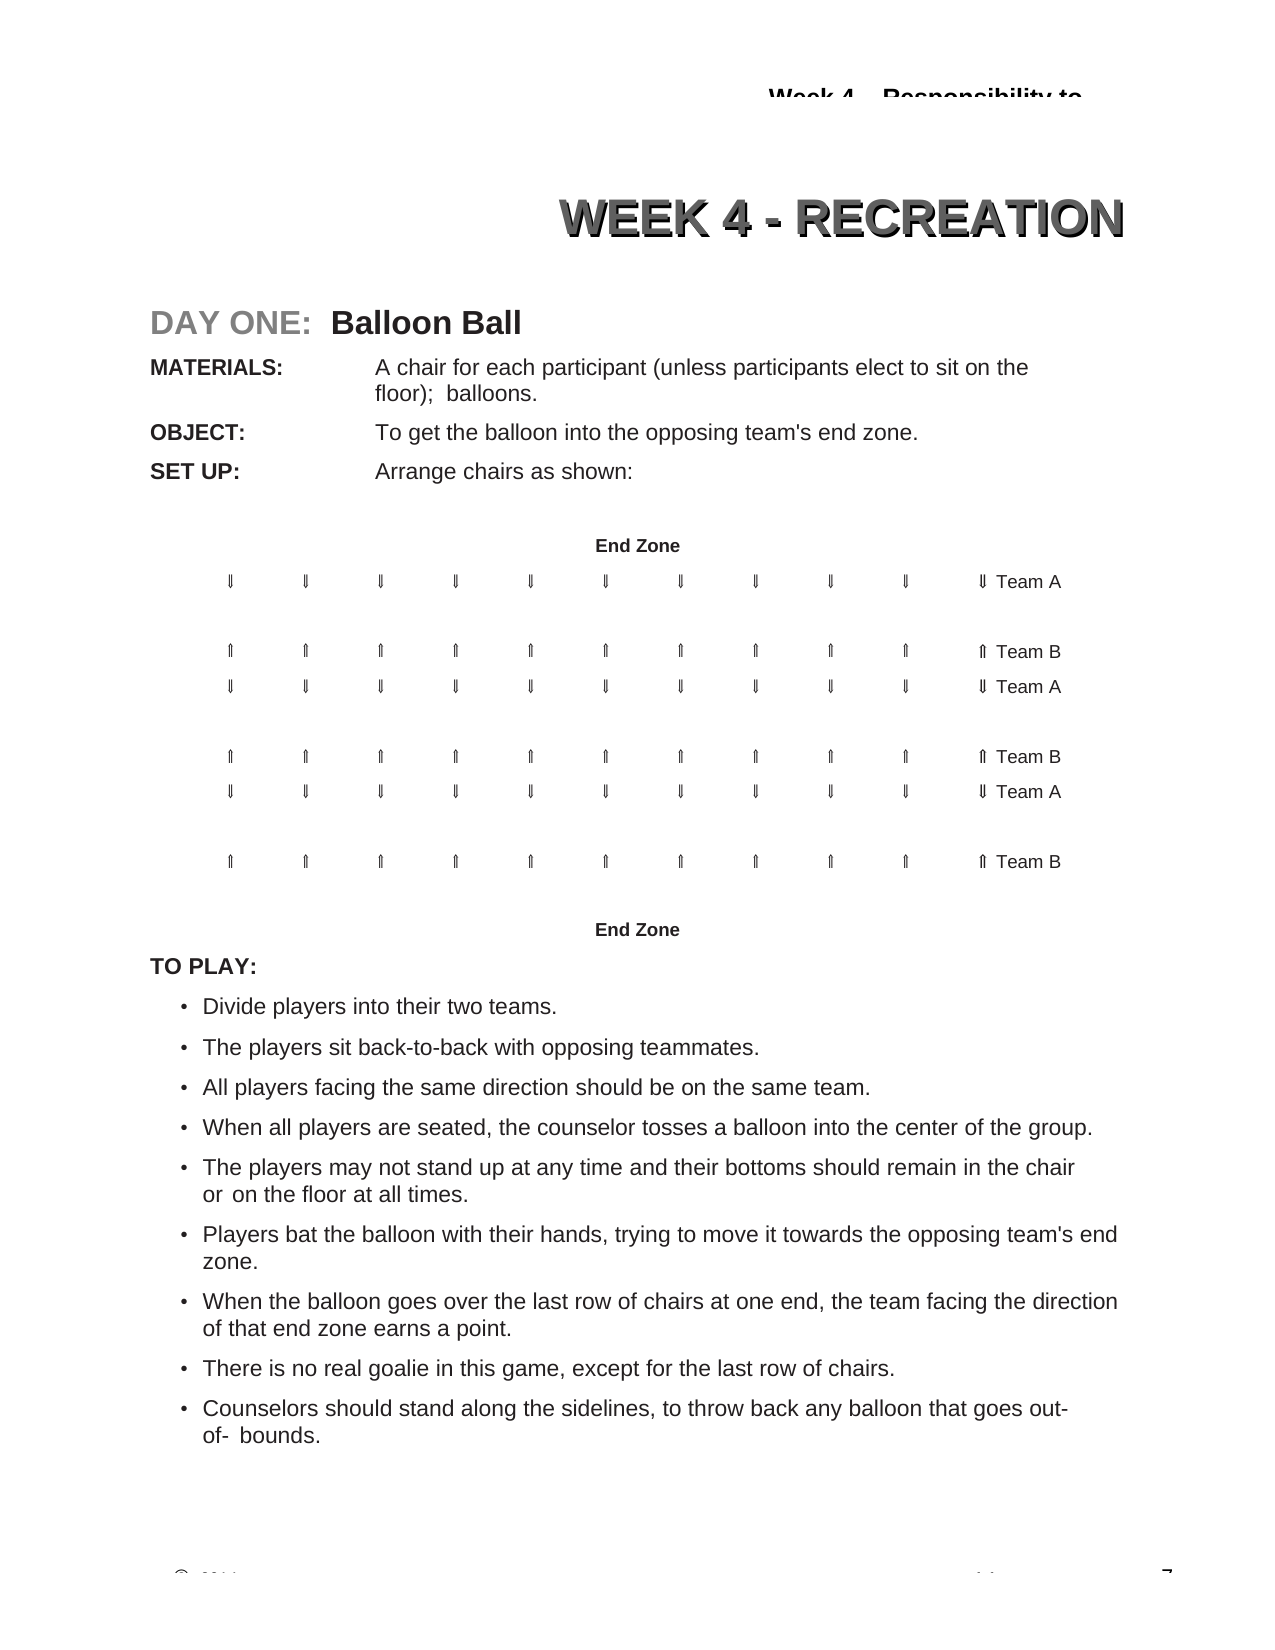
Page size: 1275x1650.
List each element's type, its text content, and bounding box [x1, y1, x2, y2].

table_cell ⇑ Team B [943, 828, 1068, 882]
table_cell ⇓ Team A [943, 670, 1068, 722]
text End Zone [137, 535, 1138, 557]
table_cell ⇑ [493, 828, 568, 882]
table_cell ⇓ [343, 775, 418, 827]
table_cell ⇑ [643, 828, 718, 882]
table_cell ⇓ [868, 775, 943, 827]
table_cell ⇓ [343, 670, 418, 722]
table_cell ⇑ [343, 828, 418, 882]
text SET UP: Arrange chairs as shown: [150, 458, 1106, 484]
list Players bat the balloon with their hands, trying to move it towards the opposing team's end zone. [180, 1221, 1118, 1274]
list When all players are seated, the counselor tosses a balloon into the center of the group. [180, 1114, 1187, 1141]
table_header ⇓ ⇑ [268, 563, 343, 670]
list Divide players into their two teams. [180, 993, 558, 1019]
table_header ⇓ ⇑ [493, 563, 568, 670]
table_cell ⇑ [643, 723, 718, 775]
text End Zone [595, 918, 1187, 940]
table_cell ⇑ [568, 723, 643, 775]
list All players facing the same direction should be on the same team. [180, 1074, 1187, 1100]
subtitle TO PLAY: [150, 953, 558, 979]
subtitle DAY ONE: Balloon Ball [150, 303, 1187, 341]
table_cell ⇓ [219, 670, 268, 722]
table_cell ⇓ [643, 670, 718, 722]
table_cell ⇓ [568, 775, 643, 827]
table_cell ⇑ [718, 828, 793, 882]
table_cell ⇓ [793, 670, 868, 722]
table_cell ⇑ [868, 828, 943, 882]
table_cell ⇓ [418, 775, 493, 827]
table_cell ⇑ [219, 828, 268, 882]
table_header ⇓ ⇑ [718, 563, 793, 670]
table_cell ⇓ [219, 775, 268, 827]
list The players sit back-to-back with opposing teammates. [180, 1033, 1187, 1060]
list There is no real goalie in this game, except for the last row of chairs. [180, 1355, 1187, 1382]
text MATERIALS: A chair for each participant (unless participants elect to sit on the floor); balloons. [150, 354, 1089, 406]
table_cell ⇓ [718, 775, 793, 827]
table_header ⇓ ⇑ [868, 563, 943, 670]
table_cell ⇓ [418, 670, 493, 722]
table_cell ⇑ [568, 828, 643, 882]
table_cell ⇓ [268, 775, 343, 827]
table_cell ⇓ [568, 670, 643, 722]
table_cell ⇓ [718, 670, 793, 722]
text OBJECT: To get the balloon into the opposing team's end zone. [150, 419, 1106, 445]
table_cell ⇑ [418, 828, 493, 882]
table_header ⇓ ⇑ [343, 563, 418, 670]
table_cell ⇑ [343, 723, 418, 775]
table_cell ⇑ [219, 723, 268, 775]
table_header ⇓ ⇑ [793, 563, 868, 670]
table_cell ⇑ [718, 723, 793, 775]
table_cell ⇓ [493, 670, 568, 722]
table_header ⇓ Team A ⇑ Team B [943, 563, 1068, 670]
table_cell ⇑ [268, 828, 343, 882]
table_cell ⇓ Team A [943, 775, 1068, 827]
table_cell ⇑ [793, 828, 868, 882]
list The players may not stand up at any time and their bottoms should remain in the chair or on the floor at all times. [180, 1154, 1096, 1207]
table_cell ⇑ [793, 723, 868, 775]
table_header ⇓ ⇑ [568, 563, 643, 670]
table_cell ⇓ [868, 670, 943, 722]
table_cell ⇓ [793, 775, 868, 827]
table_cell ⇑ [418, 723, 493, 775]
table_header ⇓ ⇑ [219, 563, 268, 670]
table_cell ⇑ Team B [943, 723, 1068, 775]
table_header ⇓ ⇑ [643, 563, 718, 670]
list Counselors should stand along the sidelines, to throw back any balloon that goes out-of- bounds. [180, 1395, 1090, 1448]
table_cell ⇑ [493, 723, 568, 775]
table_cell ⇓ [268, 670, 343, 722]
table_cell ⇑ [868, 723, 943, 775]
table_cell ⇑ [268, 723, 343, 775]
table_cell ⇓ [643, 775, 718, 827]
table_cell ⇓ [493, 775, 568, 827]
list When the balloon goes over the last row of chairs at one end, the team facing the direction of that end zone earns a point. [180, 1288, 1118, 1341]
subtitle WEEK 4 - RECREATION [558, 188, 1187, 245]
table_header ⇓ ⇑ [418, 563, 493, 670]
